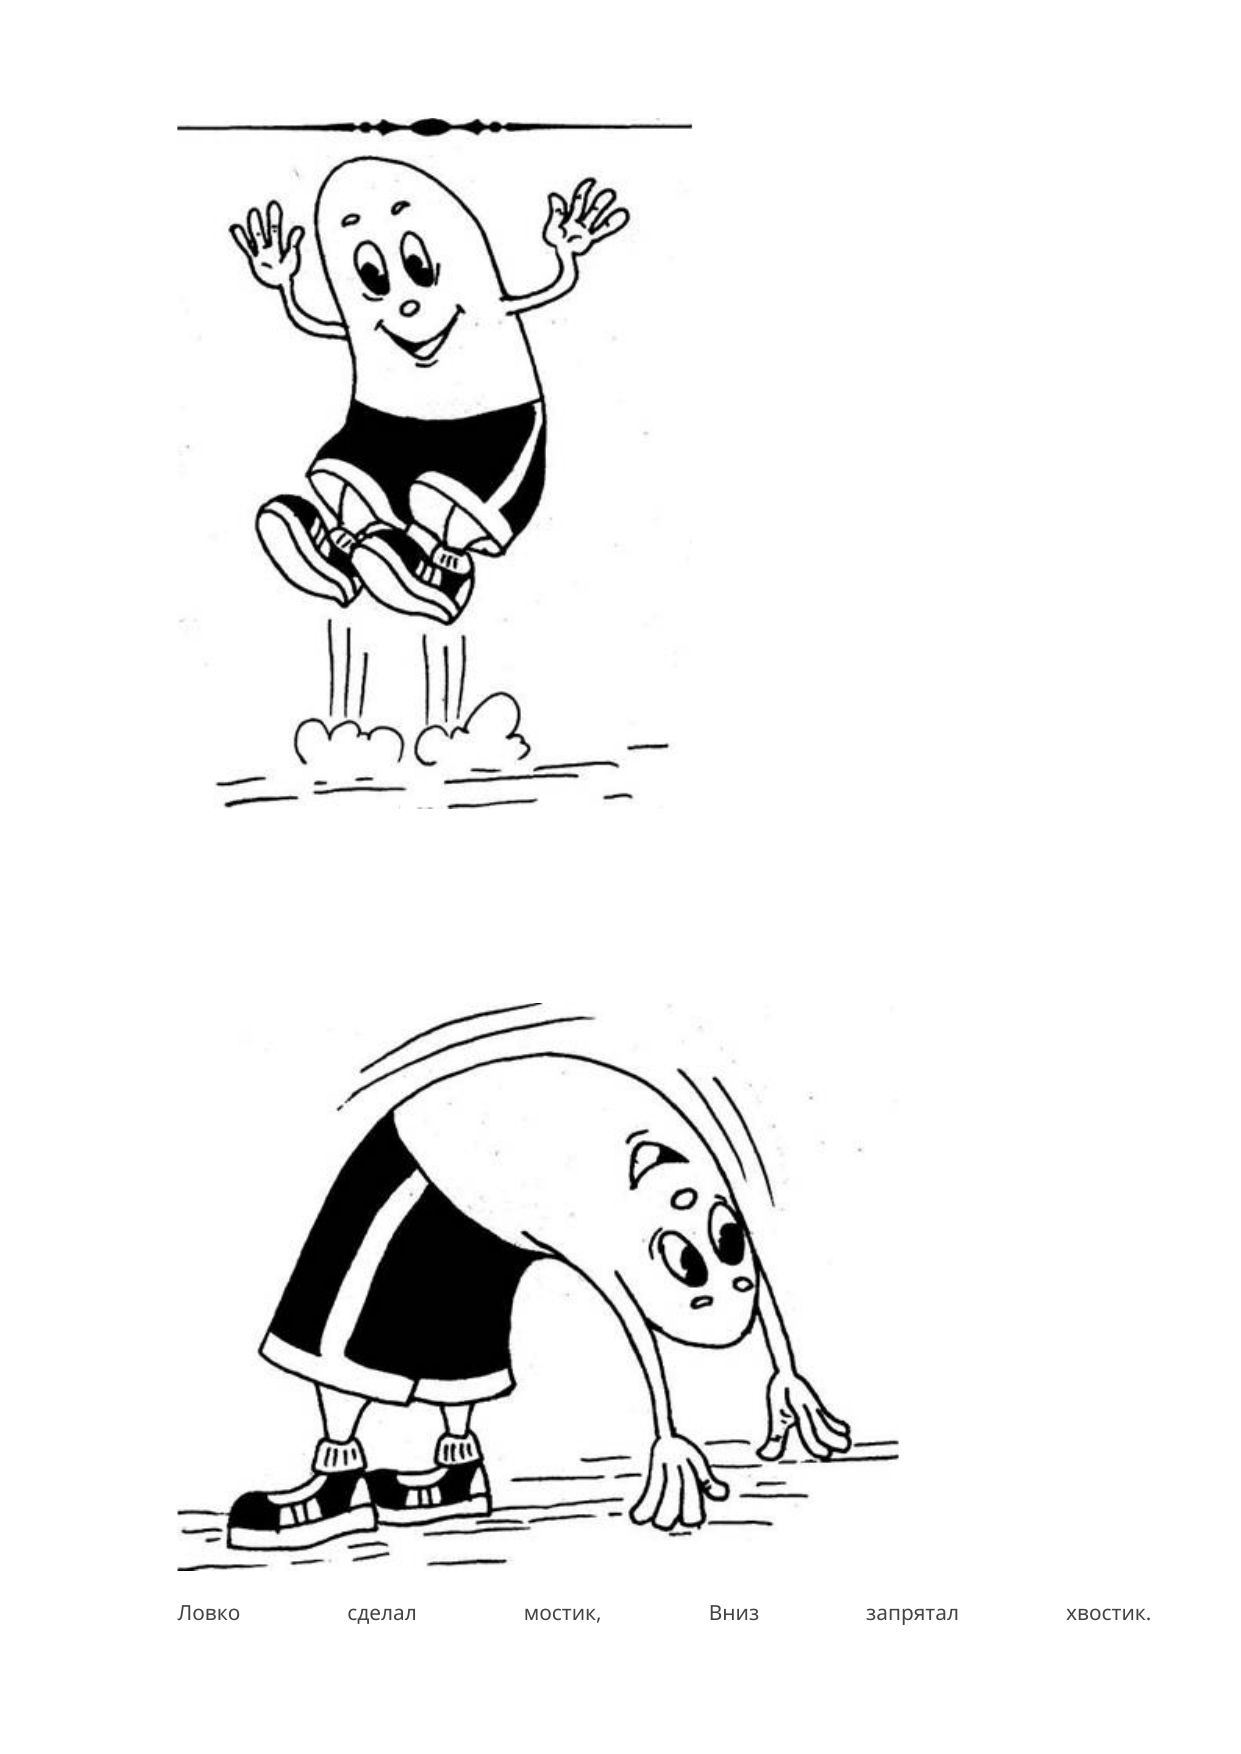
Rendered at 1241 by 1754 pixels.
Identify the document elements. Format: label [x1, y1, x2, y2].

text [177, 1570, 1152, 1627]
picture [177, 1003, 899, 1571]
picture [177, 118, 693, 809]
